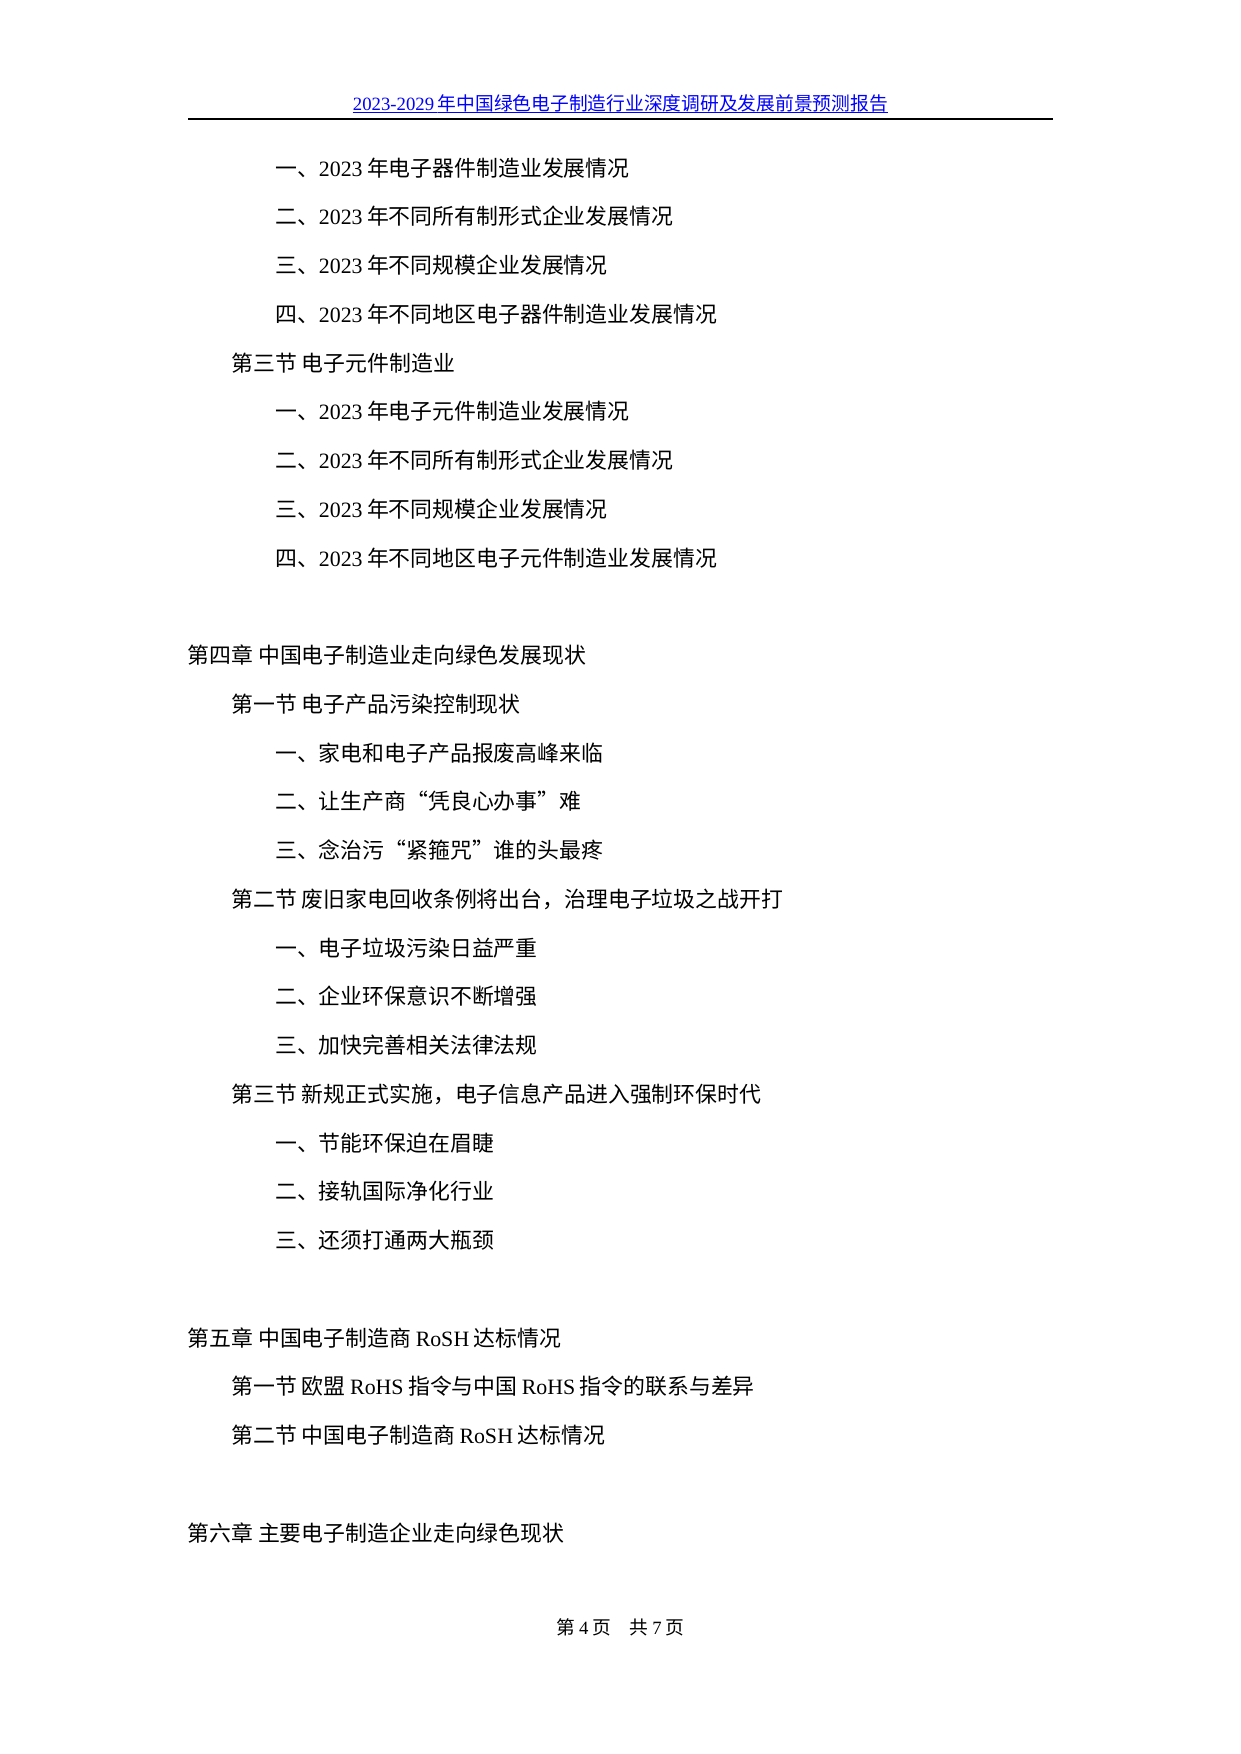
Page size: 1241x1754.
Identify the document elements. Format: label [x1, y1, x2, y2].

text [187, 150, 1053, 1548]
